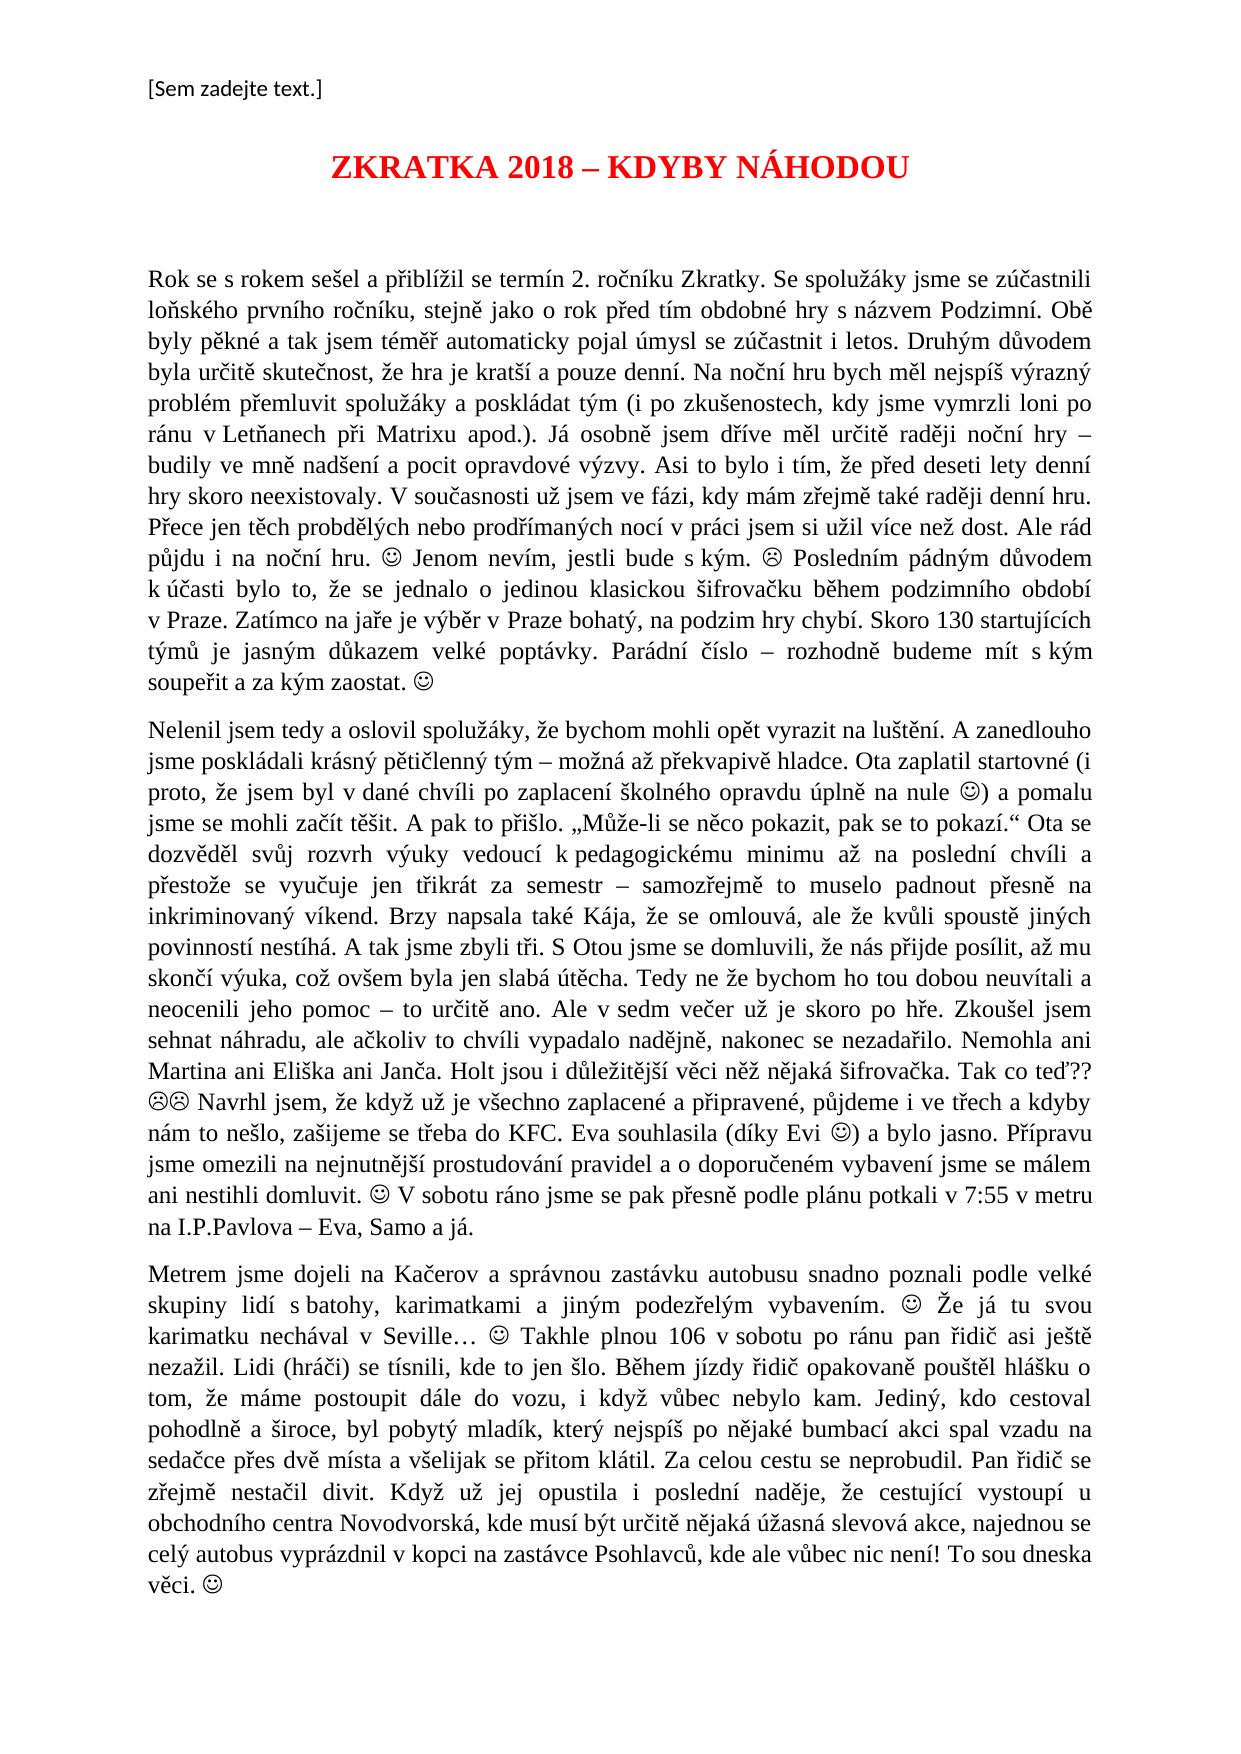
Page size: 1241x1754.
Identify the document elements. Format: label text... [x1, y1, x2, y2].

text Rok se s rokem sešel a přiblížil se termín 2. ročníku Zkratky. Se spolužáky jsme se zúčastnili loňského prvního ročníku, stejně jako o rok před tím obdobné hry s názvem Podzimní. Obě byly pěkné a tak jsem téměř automaticky pojal úmysl se zúčastnit i letos. Druhým důvodem byla určitě skutečnost, že hra je kratší a pouze denní. Na noční hru bych měl nejspíš výrazný problém přemluvit spolužáky a poskládat tým (i po zkušenostech, kdy jsme vymrzli loni po ránu v Letňanech při Matrixu apod.). Já osobně jsem dříve měl určitě raději noční hry – budily ve mně nadšení a pocit opravdové výzvy. Asi to bylo i tím, že před deseti lety denní hry skoro neexistovaly. V současnosti už jsem ve fázi, kdy mám zřejmě také raději denní hru. Přece jen těch probdělých nebo prodřímaných nocí v práci jsem si užil více než dost. Ale rád půjdu i na noční hru. Jenom nevím, jestli bude s kým. Posledním pádným důvodem k účasti bylo to, že se jednalo o jedinou klasickou šifrovačku během podzimního období v Praze. Zatímco na jaře je výběr v Praze bohatý, na podzim hry chybí. Skoro 130 startujících týmů je jasným důkazem velké poptávky. Parádní číslo – rozhodně budeme mít s kým soupeřit a za kým zaostat. [148, 264, 1093, 696]
text Nelenil jsem tedy a oslovil spolužáky, že bychom mohli opět vyrazit na luštění. A zanedlouho jsme poskládali krásný pětičlenný tým – možná až překvapivě hladce. Ota zaplatil startovné (i proto, že jsem byl v dané chvíli po zaplacení školného opravdu úplně na nule ) a pomalu jsme se mohli začít těšit. A pak to přišlo. „Může-li se něco pokazit, pak se to pokazí.“ Ota se dozvěděl svůj rozvrh výuky vedoucí k pedagogickému minimu až na poslední chvíli a přestože se vyučuje jen třikrát za semestr – samozřejmě to muselo padnout přesně na inkriminovaný víkend. Brzy napsala také Kája, že se omlouvá, ale že kvůli spoustě jiných povinností nestíhá. A tak jsme zbyli tři. S Otou jsme se domluvili, že nás přijde posílit, až mu skončí výuka, což ovšem byla jen slabá útěcha. Tedy ne že bychom ho tou dobou neuvítali a neocenili jeho pomoc – to určitě ano. Ale v sedm večer už je skoro po hře. Zkoušel jsem sehnat náhradu, ale ačkoliv to chvíli vypadalo nadějně, nakonec se nezadařilo. Nemohla ani Martina ani Eliška ani Janča. Holt jsou i důležitější věci něž nějaká šifrovačka. Tak co teď?? Navrhl jsem, že když už je všechno zaplacené a připravené, půjdeme i ve třech a kdyby nám to nešlo, zašijeme se třeba do KFC. Eva souhlasila (díky Evi ) a bylo jasno. Přípravu jsme omezili na nejnutnější prostudování pravidel a o doporučeném vybavení jsme se málem ani nestihli domluvit. V sobotu ráno jsme se pak přesně podle plánu potkali v 7:55 v metru na I.P.Pavlova – Eva, Samo a já. [148, 715, 1093, 1240]
text Metrem jsme dojeli na Kačerov a správnou zastávku autobusu snadno poznali podle velké skupiny lidí s batohy, karimatkami a jiným podezřelým vybavením. Že já tu svou karimatku nechával v Seville… Takhle plnou 106 v sobotu po ránu pan řidič asi ještě nezažil. Lidi (hráči) se tísnili, kde to jen šlo. Během jízdy řidič opakovaně pouštěl hlášku o tom, že máme postoupit dále do vozu, i když vůbec nebylo kam. Jediný, kdo cestoval pohodlně a široce, byl pobytý mladík, který nejspíš po nějaké bumbací akci spal vzadu na sedačce přes dvě místa a všelijak se přitom klátil. Za celou cestu se neprobudil. Pan řidič se zřejmě nestačil divit. Když už jej opustila i poslední naděje, že cestující vystoupí u obchodního centra Novodvorská, kde musí být určitě nějaká úžasná slevová akce, najednou se celý autobus vyprázdnil v kopci na zastávce Psohlavců, kde ale vůbec nic není! To sou dneska věci. [148, 1259, 1093, 1598]
text ZKRATKA 2018 – KDYBY NÁHODOU [148, 148, 1093, 186]
